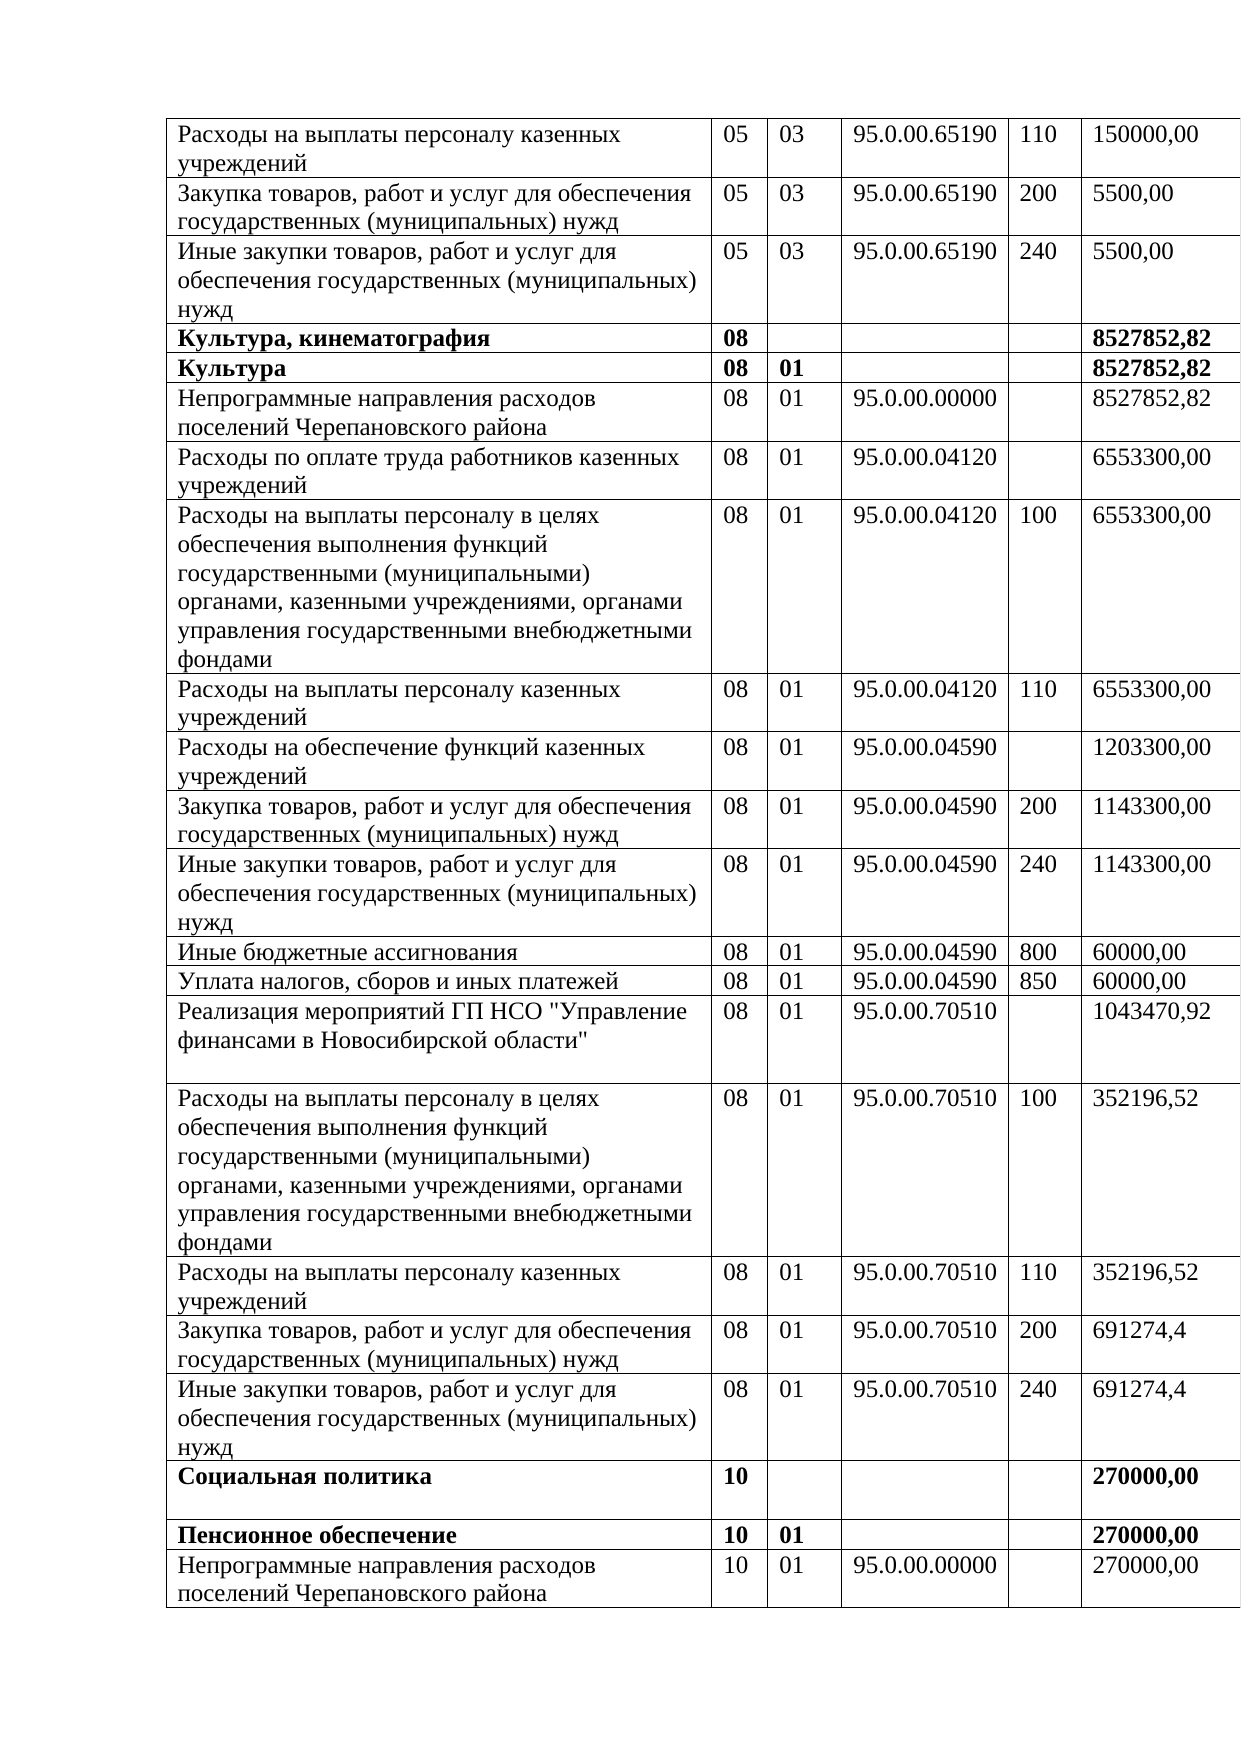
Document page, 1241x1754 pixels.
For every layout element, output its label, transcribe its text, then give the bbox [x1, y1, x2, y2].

table_cell 270000,00 [1082, 1520, 1240, 1549]
table_cell 08 [712, 937, 767, 965]
table_cell 6553300,00 [1082, 500, 1240, 673]
table_cell 01 [768, 1374, 841, 1460]
table_cell Непрограммные направления расходов поселений Черепановского района [167, 383, 711, 441]
table_cell 95.0.00.04590 [842, 732, 1008, 790]
table_cell 08 [712, 1084, 767, 1256]
table_cell 240 [1009, 1374, 1081, 1460]
table_cell 150000,00 [1082, 119, 1240, 177]
table_cell 60000,00 [1082, 966, 1240, 995]
table_cell 01 [768, 353, 841, 382]
table_cell 100 [1009, 1084, 1081, 1256]
table_cell 08 [712, 324, 767, 352]
table_cell Иные закупки товаров, работ и услуг для обеспечения государственных (муниципальных) нужд [167, 236, 711, 322]
table_cell [1009, 1550, 1081, 1607]
table_cell 95.0.00.65190 [842, 236, 1008, 322]
table_cell 800 [1009, 937, 1081, 965]
table_cell 95.0.00.70510 [842, 996, 1008, 1082]
table_cell 95.0.00.70510 [842, 1374, 1008, 1460]
table_cell 01 [768, 732, 841, 790]
table_cell 08 [712, 1316, 767, 1373]
table_cell 352196,52 [1082, 1257, 1240, 1314]
table_cell 08 [712, 674, 767, 731]
table_cell Закупка товаров, работ и услуг для обеспечения государственных (муниципальных) нужд [167, 178, 711, 235]
table_cell 95.0.00.00000 [842, 383, 1008, 441]
table_cell Расходы на выплаты персоналу казенных учреждений [167, 119, 711, 177]
table_cell 691274,4 [1082, 1316, 1240, 1373]
table_cell [1009, 732, 1081, 790]
table_cell 08 [712, 791, 767, 848]
table_cell 8527852,82 [1082, 353, 1240, 382]
table_cell 01 [768, 1084, 841, 1256]
table_cell 05 [712, 119, 767, 177]
table_cell 95.0.00.65190 [842, 119, 1008, 177]
table_cell Иные бюджетные ассигнования [167, 937, 711, 965]
table_cell 240 [1009, 849, 1081, 936]
table_cell 8527852,82 [1082, 324, 1240, 352]
table_cell 5500,00 [1082, 236, 1240, 322]
table_cell 691274,4 [1082, 1374, 1240, 1460]
table_cell 100 [1009, 500, 1081, 673]
table_cell 01 [768, 849, 841, 936]
table_cell 850 [1009, 966, 1081, 995]
table_cell Непрограммные направления расходов поселений Черепановского района [167, 1550, 711, 1607]
table_cell Расходы по оплате труда работников казенных учреждений [167, 442, 711, 499]
table_cell 95.0.00.04120 [842, 674, 1008, 731]
table_cell 6553300,00 [1082, 674, 1240, 731]
table_cell 05 [712, 236, 767, 322]
table_cell 08 [712, 500, 767, 673]
table_cell [1009, 1461, 1081, 1519]
table_cell 1143300,00 [1082, 791, 1240, 848]
table_cell 08 [712, 442, 767, 499]
table_cell [1009, 996, 1081, 1082]
table_cell 95.0.00.70510 [842, 1316, 1008, 1373]
table_cell Иные закупки товаров, работ и услуг для обеспечения государственных (муниципальных) нужд [167, 1374, 711, 1460]
table_cell Закупка товаров, работ и услуг для обеспечения государственных (муниципальных) нужд [167, 1316, 711, 1373]
table_cell 1203300,00 [1082, 732, 1240, 790]
table_cell Социальная политика [167, 1461, 711, 1519]
table_cell Закупка товаров, работ и услуг для обеспечения государственных (муниципальных) нужд [167, 791, 711, 848]
table_cell 01 [768, 996, 841, 1082]
table_cell 270000,00 [1082, 1461, 1240, 1519]
table_cell 110 [1009, 119, 1081, 177]
table_cell 03 [768, 178, 841, 235]
table_cell 6553300,00 [1082, 442, 1240, 499]
table_cell Иные закупки товаров, работ и услуг для обеспечения государственных (муниципальных) нужд [167, 849, 711, 936]
table_cell Уплата налогов, сборов и иных платежей [167, 966, 711, 995]
table_cell 08 [712, 353, 767, 382]
table_cell [842, 1520, 1008, 1549]
table_cell 01 [768, 500, 841, 673]
table_cell 270000,00 [1082, 1550, 1240, 1607]
table_cell 01 [768, 937, 841, 965]
table_cell 08 [712, 1374, 767, 1460]
table_cell 01 [768, 674, 841, 731]
table_cell 95.0.00.04120 [842, 500, 1008, 673]
table_cell 8527852,82 [1082, 383, 1240, 441]
table_cell 1143300,00 [1082, 849, 1240, 936]
table_cell [1009, 383, 1081, 441]
table_cell 95.0.00.04120 [842, 442, 1008, 499]
table_cell Расходы на выплаты персоналу казенных учреждений [167, 1257, 711, 1314]
table_cell 95.0.00.00000 [842, 1550, 1008, 1607]
table_cell 01 [768, 966, 841, 995]
table_cell 1043470,92 [1082, 996, 1240, 1082]
table_cell 95.0.00.04590 [842, 791, 1008, 848]
table_cell 01 [768, 1520, 841, 1549]
table_cell 200 [1009, 178, 1081, 235]
table_cell 95.0.00.70510 [842, 1084, 1008, 1256]
table_cell 01 [768, 383, 841, 441]
table_cell Культура [167, 353, 711, 382]
table_cell 01 [768, 1316, 841, 1373]
table_cell [1009, 324, 1081, 352]
table_cell 110 [1009, 1257, 1081, 1314]
table_cell 95.0.00.65190 [842, 178, 1008, 235]
table_cell [1009, 442, 1081, 499]
table_cell Пенсионное обеспечение [167, 1520, 711, 1549]
table_cell 5500,00 [1082, 178, 1240, 235]
table_cell 110 [1009, 674, 1081, 731]
table_cell 03 [768, 236, 841, 322]
table_cell 10 [712, 1520, 767, 1549]
table_cell 200 [1009, 1316, 1081, 1373]
table_cell 05 [712, 178, 767, 235]
table_cell [768, 1461, 841, 1519]
table_cell [768, 324, 841, 352]
table_cell 01 [768, 1257, 841, 1314]
table_cell 01 [768, 1550, 841, 1607]
table_cell 95.0.00.70510 [842, 1257, 1008, 1314]
table_cell 240 [1009, 236, 1081, 322]
table_cell 60000,00 [1082, 937, 1240, 965]
table_cell 08 [712, 1257, 767, 1314]
table_cell 08 [712, 966, 767, 995]
table_cell 08 [712, 732, 767, 790]
table_cell 10 [712, 1461, 767, 1519]
table_cell [1009, 1520, 1081, 1549]
table_cell 10 [712, 1550, 767, 1607]
table_cell 01 [768, 791, 841, 848]
table_cell Культура, кинематография [167, 324, 711, 352]
table_cell 95.0.00.04590 [842, 849, 1008, 936]
table_cell 08 [712, 849, 767, 936]
table_cell Реализация мероприятий ГП НСО "Управление финансами в Новосибирской области" [167, 996, 711, 1082]
table_cell 200 [1009, 791, 1081, 848]
table_cell 03 [768, 119, 841, 177]
table_cell 95.0.00.04590 [842, 937, 1008, 965]
table_cell 08 [712, 383, 767, 441]
table_cell Расходы на обеспечение функций казенных учреждений [167, 732, 711, 790]
table_cell Расходы на выплаты персоналу казенных учреждений [167, 674, 711, 731]
table_cell [1009, 353, 1081, 382]
table_cell 95.0.00.04590 [842, 966, 1008, 995]
table_cell 01 [768, 442, 841, 499]
table_cell [842, 353, 1008, 382]
table_cell 08 [712, 996, 767, 1082]
table_cell [842, 1461, 1008, 1519]
table_cell [842, 324, 1008, 352]
table_cell 352196,52 [1082, 1084, 1240, 1256]
